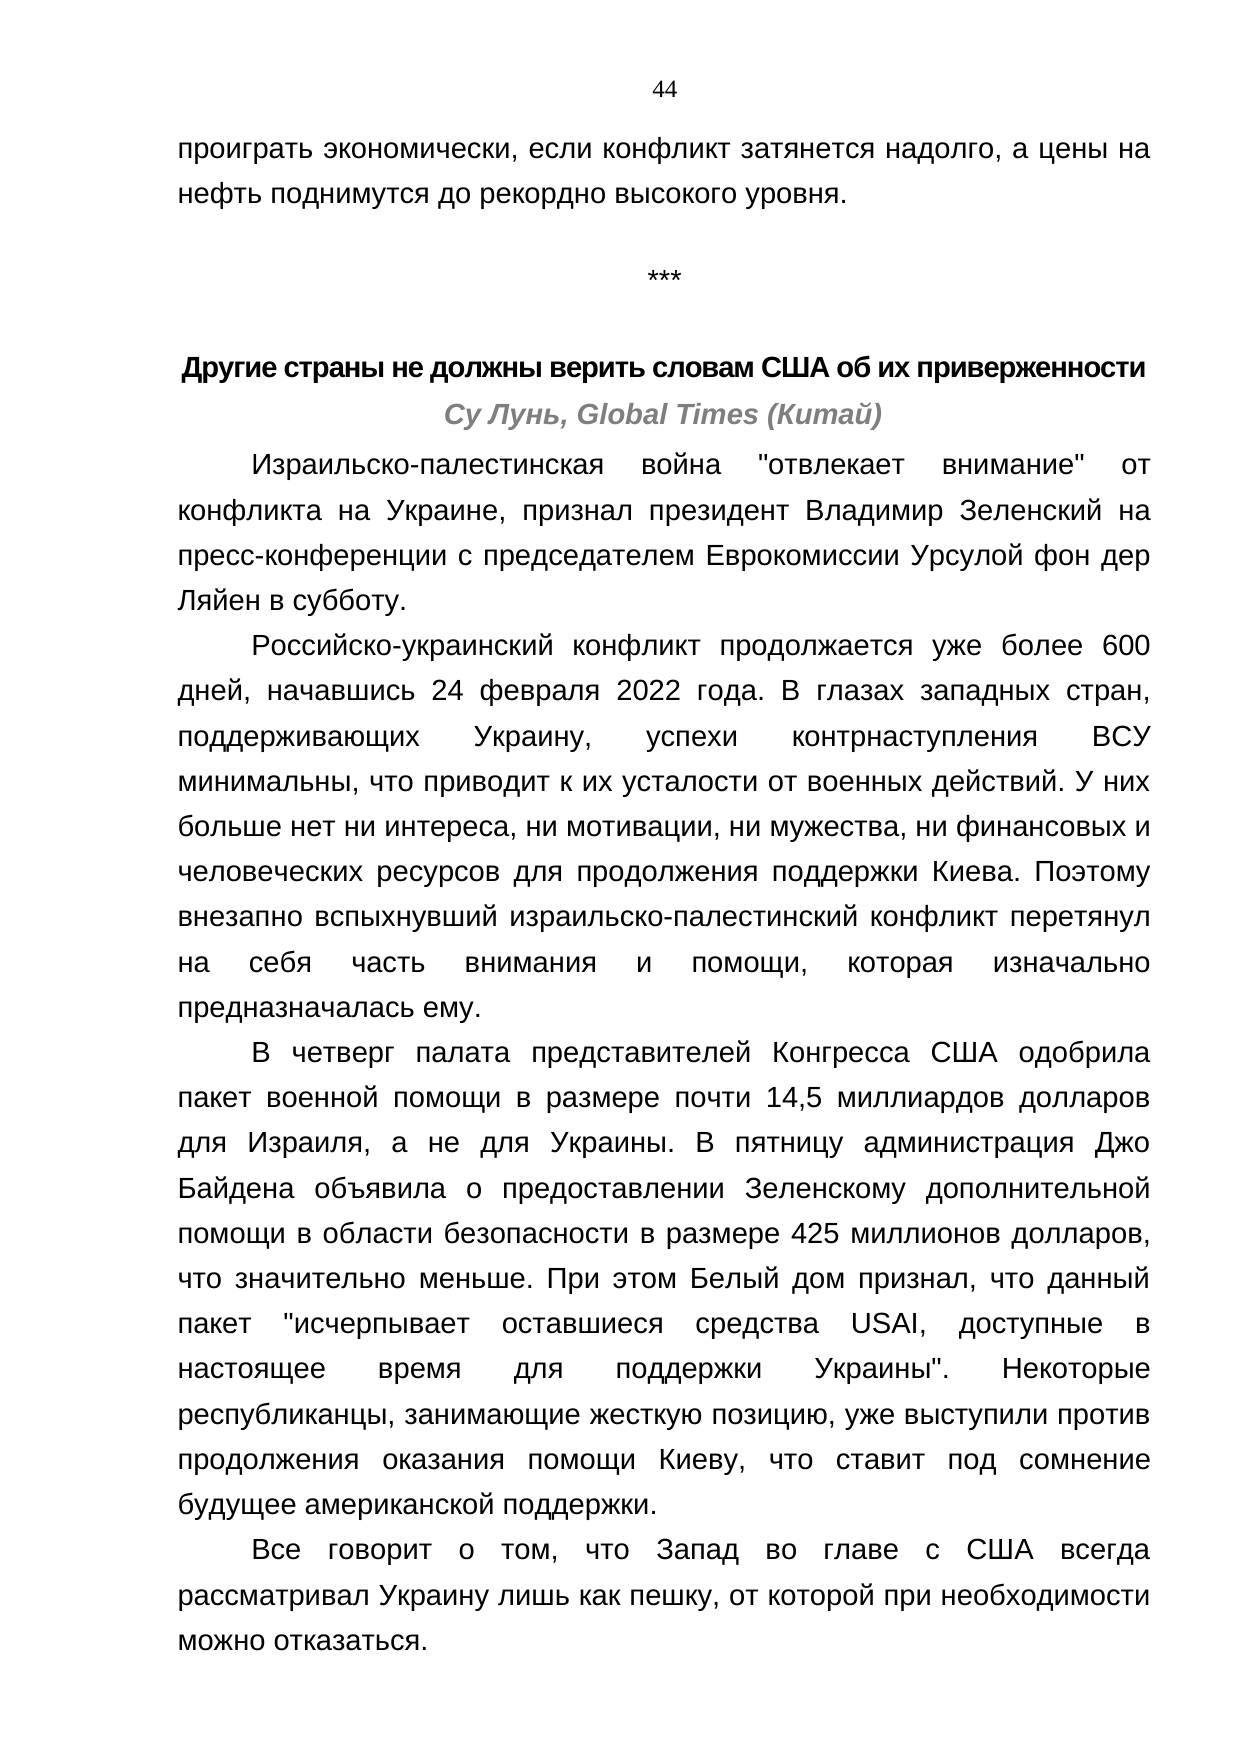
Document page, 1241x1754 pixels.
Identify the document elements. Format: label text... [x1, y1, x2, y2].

subtitle Другие страны не должны верить словам США об их приверженности [177, 350, 1152, 384]
text Су Лунь, Global Times (Китай) [177, 397, 1152, 431]
text В четверг палата представителей Конгресса США одобрила пакет военной помощи в размере почти 14,5 миллиардов долларов для Израиля, а не для Украины. В пятницу администрация Джо Байдена объявила о предоставлении Зеленскому дополнительной помощи в области безопасности в размере 425 миллионов долларов, что значительно меньше. При этом Белый дом признал, что данный пакет "исчерпывает оставшиеся средства USAI, доступные в настоящее время для поддержки Украины". Некоторые республиканцы, занимающие жесткую позицию, уже выступили против продолжения оказания помощи Киеву, что ставит под сомнение будущее американской поддержки. [177, 1035, 1152, 1521]
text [177, 131, 1152, 210]
text Израильско-палестинская война "отвлекает внимание" от конфликта на Украине, признал президент Владимир Зеленский на пресс-конференции с председателем Еврокомиссии Урсулой фон дер Ляйен в субботу. [177, 447, 1152, 616]
text Все говорит о том, что Запад во главе с США всегда рассматривал Украину лишь как пешку, от которой при необходимости можно отказаться. [177, 1532, 1152, 1656]
text Российско-украинский конфликт продолжается уже более 600 дней, начавшись 24 февраля 2022 года. В глазах западных стран, поддерживающих Украину, успехи контрнаступления ВСУ минимальны, что приводит к их усталости от военных действий. У них больше нет ни интереса, ни мотивации, ни мужества, ни финансовых и человеческих ресурсов для продолжения поддержки Киева. Поэтому внезапно вспыхнувший израильско-палестинский конфликт перетянул на себя часть внимания и помощи, которая изначально предназначалась ему. [177, 628, 1152, 1023]
text *** [177, 263, 1152, 296]
